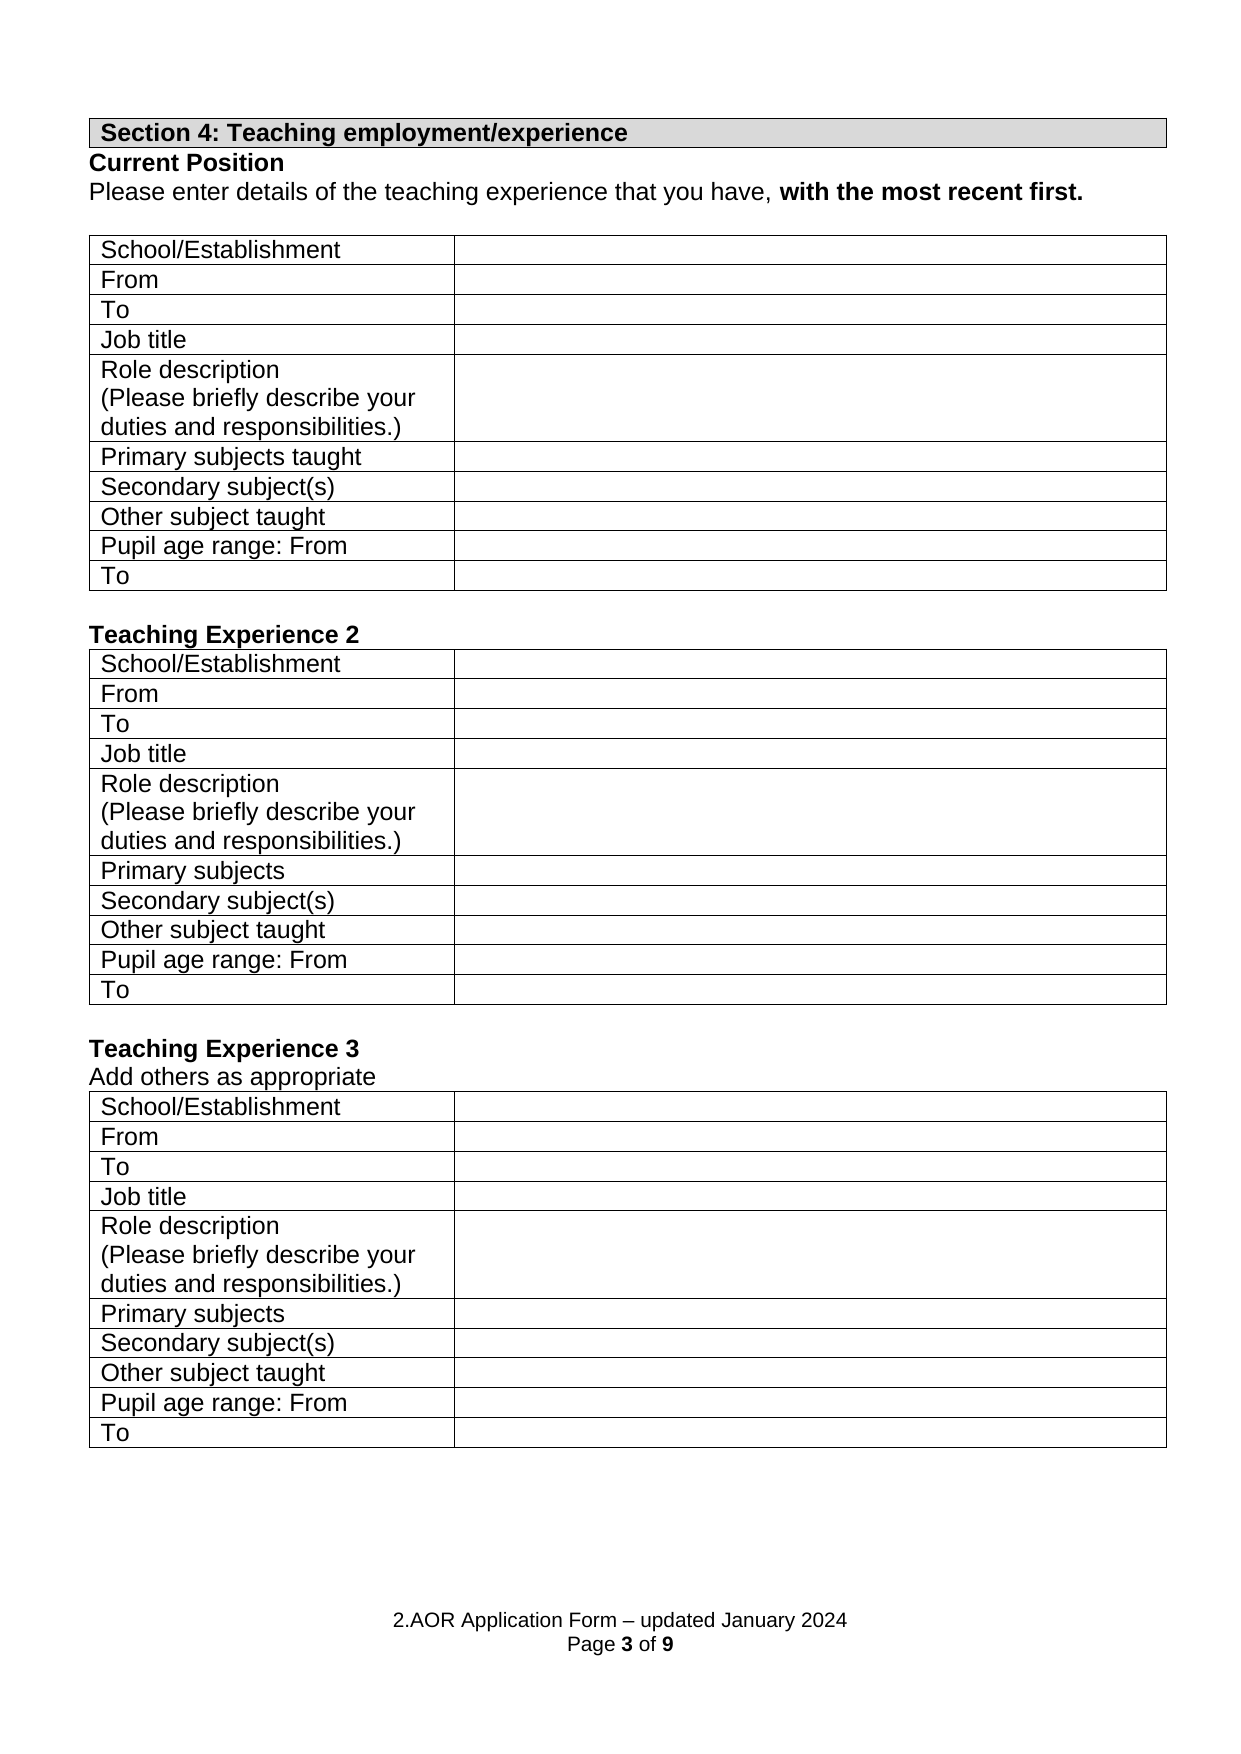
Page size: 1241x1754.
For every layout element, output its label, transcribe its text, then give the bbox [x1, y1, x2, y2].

text Please enter details of the teaching experience that you have, with the most recent first. [89, 177, 1152, 206]
table_cell [455, 739, 1166, 768]
table_cell From [90, 679, 454, 708]
table_cell To [90, 1152, 454, 1181]
table_cell [455, 975, 1166, 1004]
table_cell [455, 1122, 1166, 1151]
table_cell Pupil age range: From [90, 945, 454, 974]
table_cell Job title [90, 325, 454, 354]
table_cell [455, 886, 1166, 914]
table_cell [455, 325, 1166, 354]
table_header Section 4: Teaching employment/experience [90, 119, 1166, 147]
table_cell [455, 561, 1166, 590]
table_cell [455, 1418, 1166, 1447]
table_cell From [90, 265, 454, 294]
table_cell Other subject taught [90, 1358, 454, 1387]
table_cell To [90, 709, 454, 738]
table_header School/Establishment [90, 650, 454, 678]
table_cell [455, 442, 1166, 471]
table_cell [455, 1299, 1166, 1327]
text Teaching Experience 2 [89, 620, 1152, 648]
table_cell Role description (Please briefly describe your duties and responsibilities.) [90, 355, 454, 441]
table_header School/Establishment [90, 1092, 454, 1121]
table_header [455, 1092, 1166, 1121]
table_cell [455, 709, 1166, 738]
table_cell [455, 1358, 1166, 1387]
table_cell Other subject taught [90, 502, 454, 530]
table_cell [455, 355, 1166, 441]
table_cell Role description (Please briefly describe your duties and responsibilities.) [90, 1211, 454, 1298]
table_cell Secondary subject(s) [90, 472, 454, 501]
table_header School/Establishment [90, 236, 454, 264]
table_cell Pupil age range: From [90, 1388, 454, 1417]
text Current Position [89, 148, 1152, 177]
table_cell [455, 945, 1166, 974]
table_cell [455, 1152, 1166, 1181]
table_cell [455, 502, 1166, 530]
table_cell To [90, 1418, 454, 1447]
table_cell Job title [90, 739, 454, 768]
table_cell [455, 679, 1166, 708]
table_cell [455, 1329, 1166, 1357]
table_cell [455, 1182, 1166, 1210]
table_cell From [90, 1122, 454, 1151]
table_cell [455, 265, 1166, 294]
table_cell Secondary subject(s) [90, 886, 454, 914]
table_cell [455, 856, 1166, 885]
table_header [455, 650, 1166, 678]
table_cell Role description (Please briefly describe your duties and responsibilities.) [90, 769, 454, 855]
table_cell Primary subjects taught [90, 442, 454, 471]
table_cell Other subject taught [90, 916, 454, 944]
table_cell [455, 295, 1166, 324]
table_cell Job title [90, 1182, 454, 1210]
table_cell [455, 916, 1166, 944]
table_cell Pupil age range: From [90, 531, 454, 560]
table_cell Secondary subject(s) [90, 1329, 454, 1357]
table_cell [455, 1211, 1166, 1298]
table_cell [455, 531, 1166, 560]
table_cell [455, 1388, 1166, 1417]
table_header [455, 236, 1166, 264]
table_cell Primary subjects [90, 856, 454, 885]
table_cell To [90, 561, 454, 590]
table_cell To [90, 975, 454, 1004]
table_cell [455, 472, 1166, 501]
table_cell To [90, 295, 454, 324]
table_cell Primary subjects [90, 1299, 454, 1327]
table_cell [455, 769, 1166, 855]
text Add others as appropriate [89, 1062, 1152, 1091]
text Teaching Experience 3 [89, 1034, 1152, 1062]
